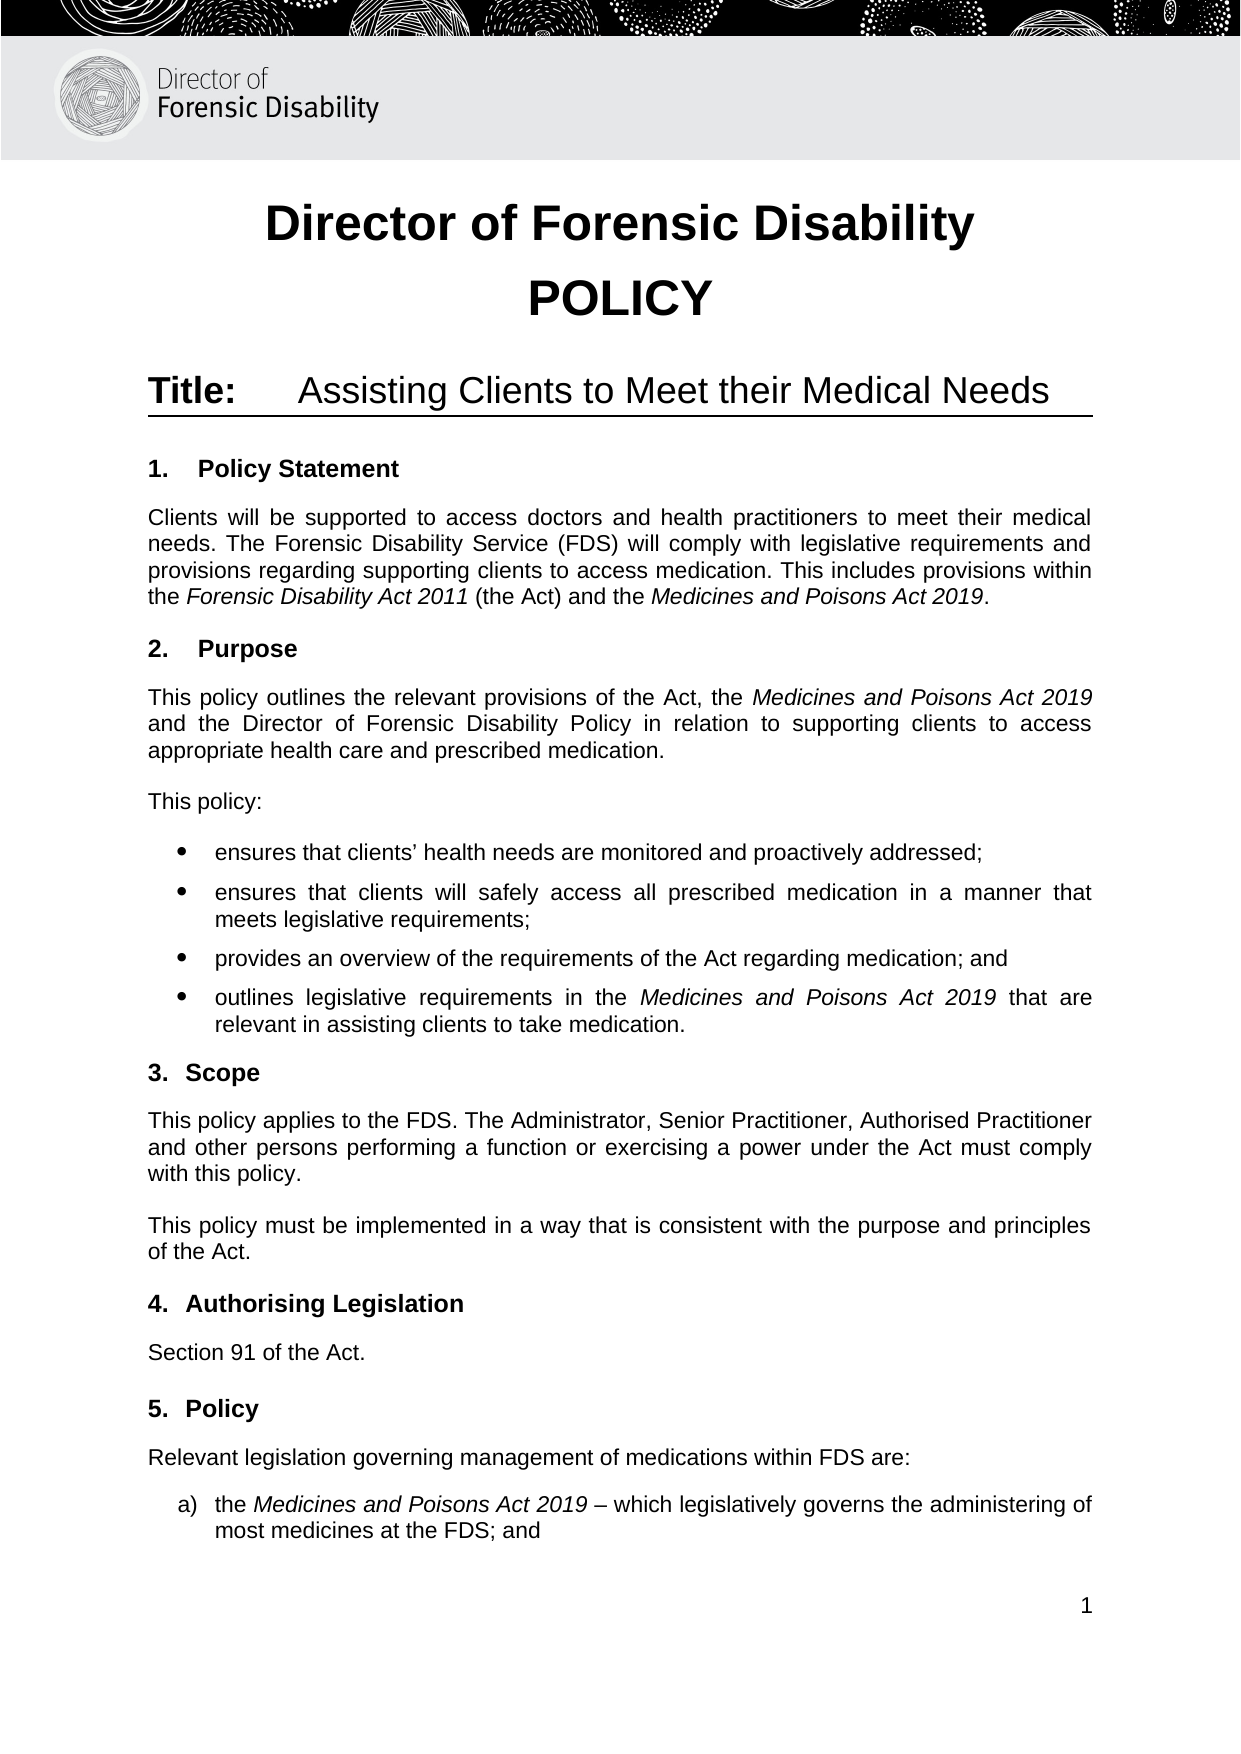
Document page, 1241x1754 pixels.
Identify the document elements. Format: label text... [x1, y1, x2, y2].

list provides an overview of the requirements of the Act regarding medication; and [177, 944, 1093, 971]
list outlines legislative requirements in the Medicines and Poisons Act 2019 that are relevant in assisting clients to take medication. [177, 984, 1093, 1037]
subtitle Director of Forensic Disability [148, 201, 1093, 251]
subtitle POLICY [148, 276, 1093, 326]
text This policy must be implemented in a way that is consistent with the purpose and principles of the Act. [148, 1212, 1093, 1264]
text Relevant legislation governing management of medications within FDS are: [148, 1443, 1093, 1470]
text Clients will be supported to access doctors and health practitioners to meet their medical needs. The Forensic Disability Service (FDS) will comply with legislative requirements and provisions regarding supporting clients to access medication. This includes provisions within the Forensic Disability Act 2011 (the Act) and the Medicines and Poisons Act 2019. [148, 504, 1093, 609]
text Section 91 of the Act. [148, 1339, 1093, 1369]
subtitle Policy Statement [148, 454, 1093, 483]
text This policy: [148, 788, 1093, 814]
text This policy outlines the relevant provisions of the Act, the Medicines and Poisons Act 2019 and the Director of Forensic Disability Policy in relation to supporting clients to access appropriate health care and prescribed medication. [148, 684, 1093, 763]
list the Medicines and Poisons Act 2019 – which legislatively governs the administering of most medicines at the FDS; and [177, 1491, 1093, 1543]
text This policy applies to the FDS. The Administrator, Senior Practitioner, Authorised Practitioner and other persons performing a function or exercising a power under the Act must comply with this policy. [148, 1107, 1093, 1187]
picture [1, 0, 1241, 1754]
list ensures that clients will safely access all prescribed medication in a manner that meets legislative requirements; [177, 879, 1093, 932]
subtitle Authorising Legislation [148, 1289, 1093, 1318]
subtitle Scope [148, 1058, 1093, 1087]
list ensures that clients’ health needs are monitored and proactively addressed; [177, 839, 1093, 866]
subtitle Policy [148, 1394, 1093, 1423]
subtitle Purpose [148, 634, 1093, 663]
subtitle Title: Assisting Clients to Meet their Medical Needs [148, 363, 1093, 415]
